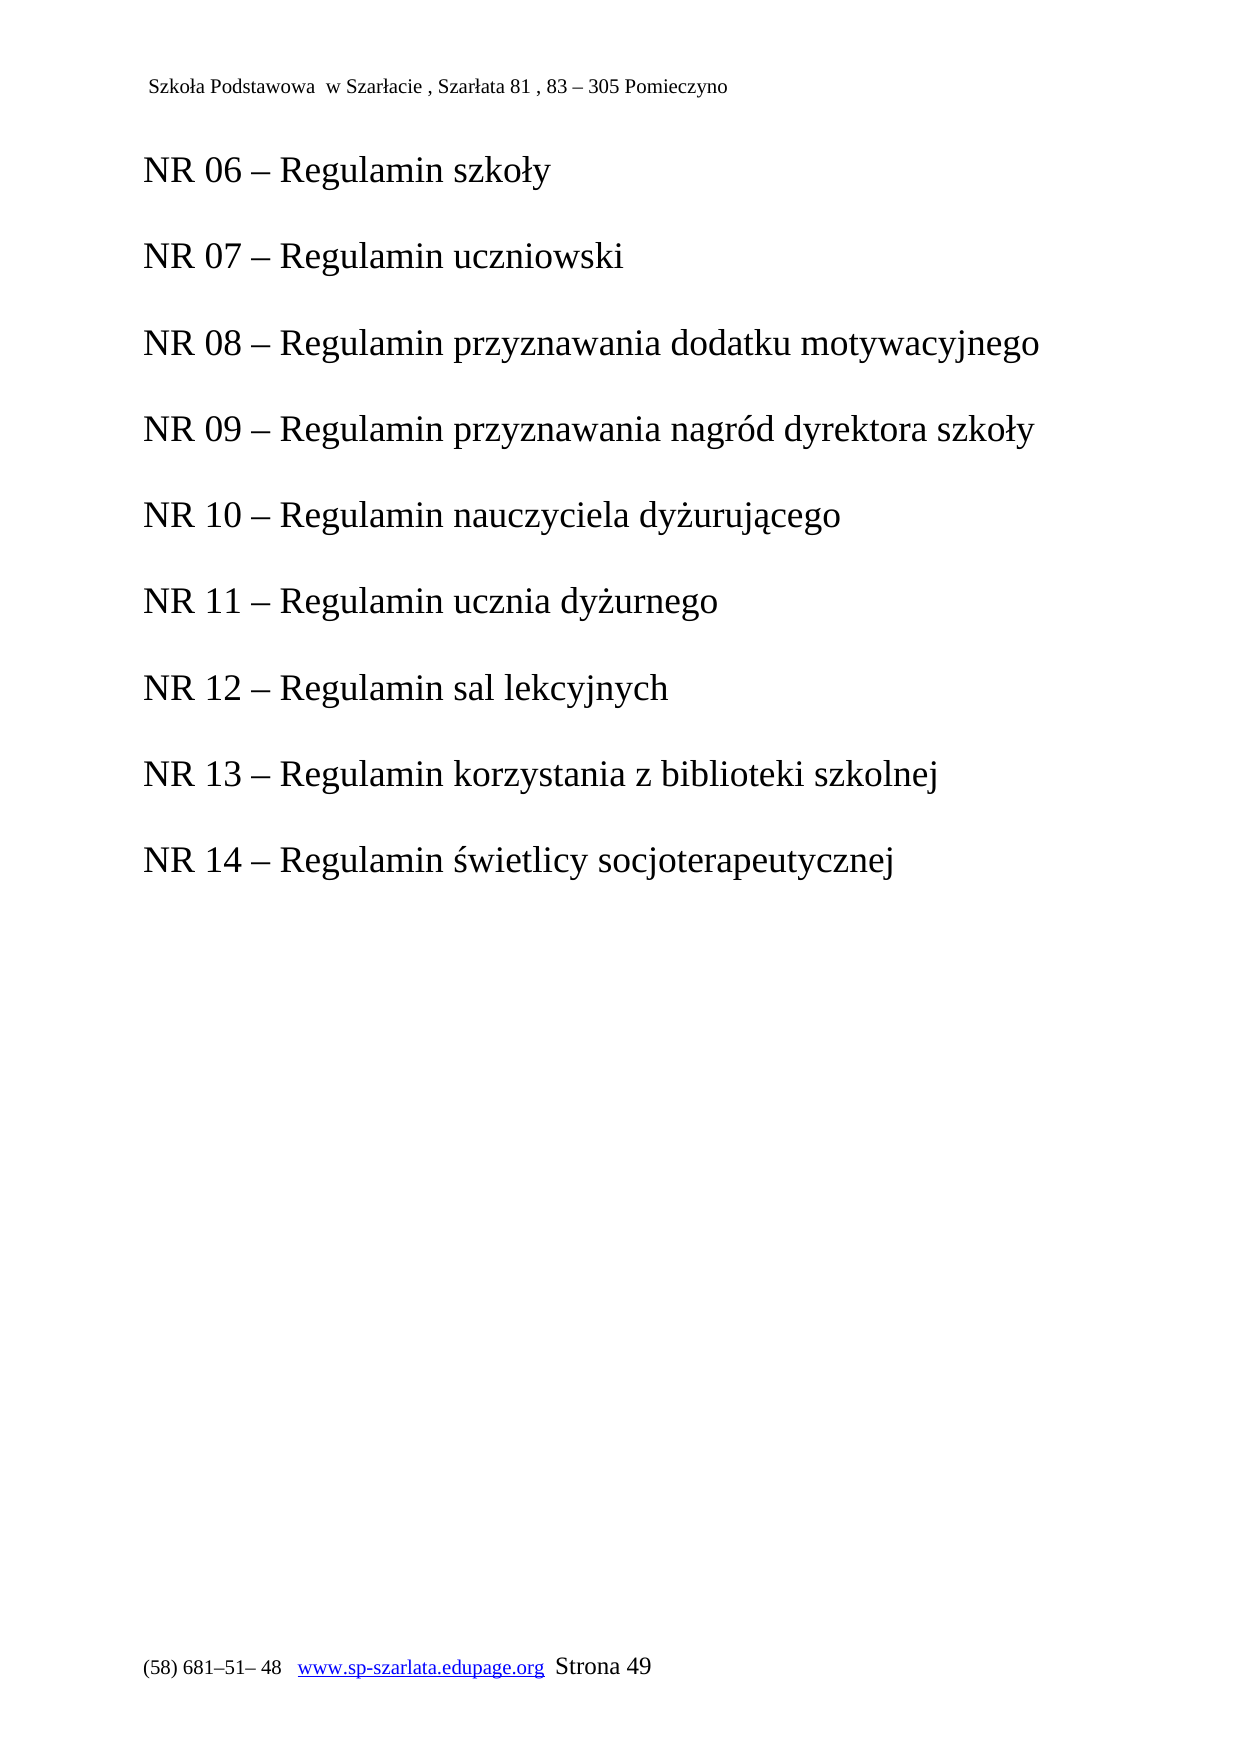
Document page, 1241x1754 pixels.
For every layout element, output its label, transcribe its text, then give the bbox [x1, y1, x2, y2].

text NR 14 – Regulamin świetlicy socjoterapeutycznej [143, 838, 1092, 881]
text NR 07 – Regulamin uczniowski [143, 234, 1092, 277]
text NR 06 – Regulamin szkoły [143, 148, 1092, 191]
text NR 13 – Regulamin korzystania z biblioteki szkolnej [143, 751, 1092, 794]
text NR 08 – Regulamin przyznawania dodatku motywacyjnego [143, 320, 1092, 363]
text NR 09 – Regulamin przyznawania nagród dyrektora szkoły [143, 406, 1092, 449]
text NR 12 – Regulamin sal lekcyjnych [143, 665, 1092, 708]
text NR 11 – Regulamin ucznia dyżurnego [143, 579, 1092, 622]
text NR 10 – Regulamin nauczyciela dyżurującego [143, 493, 1092, 536]
